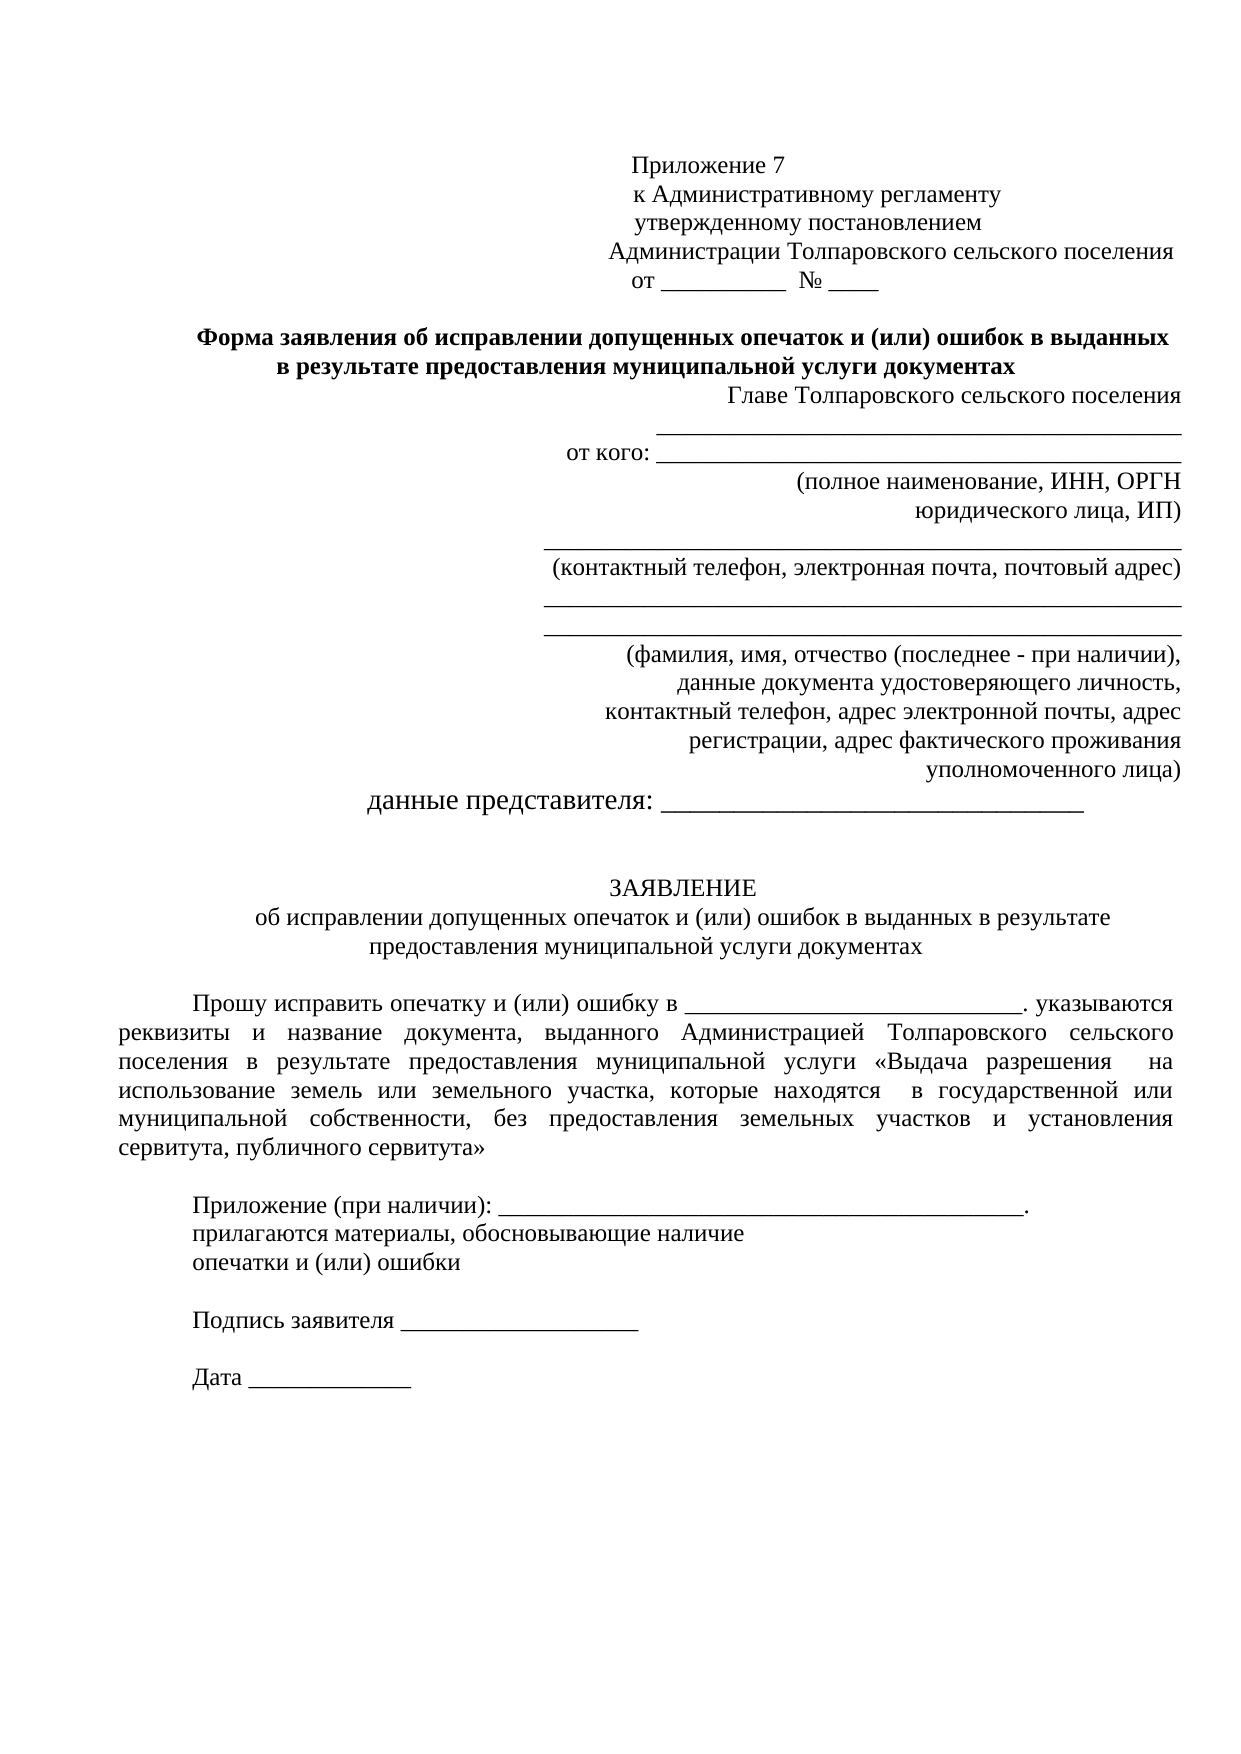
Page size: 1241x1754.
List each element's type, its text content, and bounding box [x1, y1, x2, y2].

text прилагаются материалы, обосновывающие наличие [118, 1218, 1174, 1247]
text Администрации Толпаровского сельского поселения [118, 236, 1174, 265]
text контактный телефон, адрес электронной почты, адрес [118, 696, 1181, 725]
text ___________________________________________________ [118, 581, 1181, 610]
text (полное наименование, ИНН, ОРГН [118, 466, 1181, 495]
text Прошу исправить опечатку и (или) ошибку в ___________________________. указываются реквизиты и название документа, выданного Администрацией Толпаровского сельского поселения в результате предоставления муниципальной услуги «Выдача разрешения на использование земель или земельного участка, которые находятся в государственной или муниципальной собственности, без предоставления земельных участков и установления сервитута, публичного сервитута» [118, 988, 1174, 1161]
text ___________________________________________________ [118, 524, 1181, 552]
text Главе Толпаровского сельского поселения [118, 380, 1181, 409]
text от кого: __________________________________________ [118, 437, 1181, 466]
text ЗАЯВЛЕНИЕ [118, 873, 1174, 902]
text Приложение 7 [118, 150, 1174, 179]
text к Административному регламенту [118, 179, 1174, 207]
text данные документа удостоверяющего личность, [118, 667, 1181, 696]
text юридического лица, ИП) [118, 495, 1181, 524]
text данные представителя: _____________________________ [118, 782, 1174, 816]
text __________________________________________ [118, 409, 1181, 437]
text от __________ № ____ [118, 265, 1174, 294]
text Форма заявления об исправлении допущенных опечаток и (или) ошибок в выданных в результате предоставления муниципальной услуги документах [118, 322, 1174, 380]
text (фамилия, имя, отчество (последнее - при наличии), [118, 639, 1181, 667]
text Дата _____________ [118, 1362, 1174, 1391]
text уполномоченного лица) [118, 754, 1181, 782]
text регистрации, адрес фактического проживания [118, 725, 1181, 754]
text Подпись заявителя ___________________ [118, 1305, 1174, 1333]
text (контактный телефон, электронная почта, почтовый адрес) [118, 552, 1181, 581]
text ___________________________________________________ [118, 610, 1181, 639]
text утвержденному постановлением [118, 207, 1174, 236]
text опечатки и (или) ошибки [118, 1247, 1174, 1276]
text Приложение (при наличии): __________________________________________. [118, 1190, 1174, 1218]
text об исправлении допущенных опечаток и (или) ошибок в выданных в результате предоставления муниципальной услуги документах [118, 902, 1174, 960]
